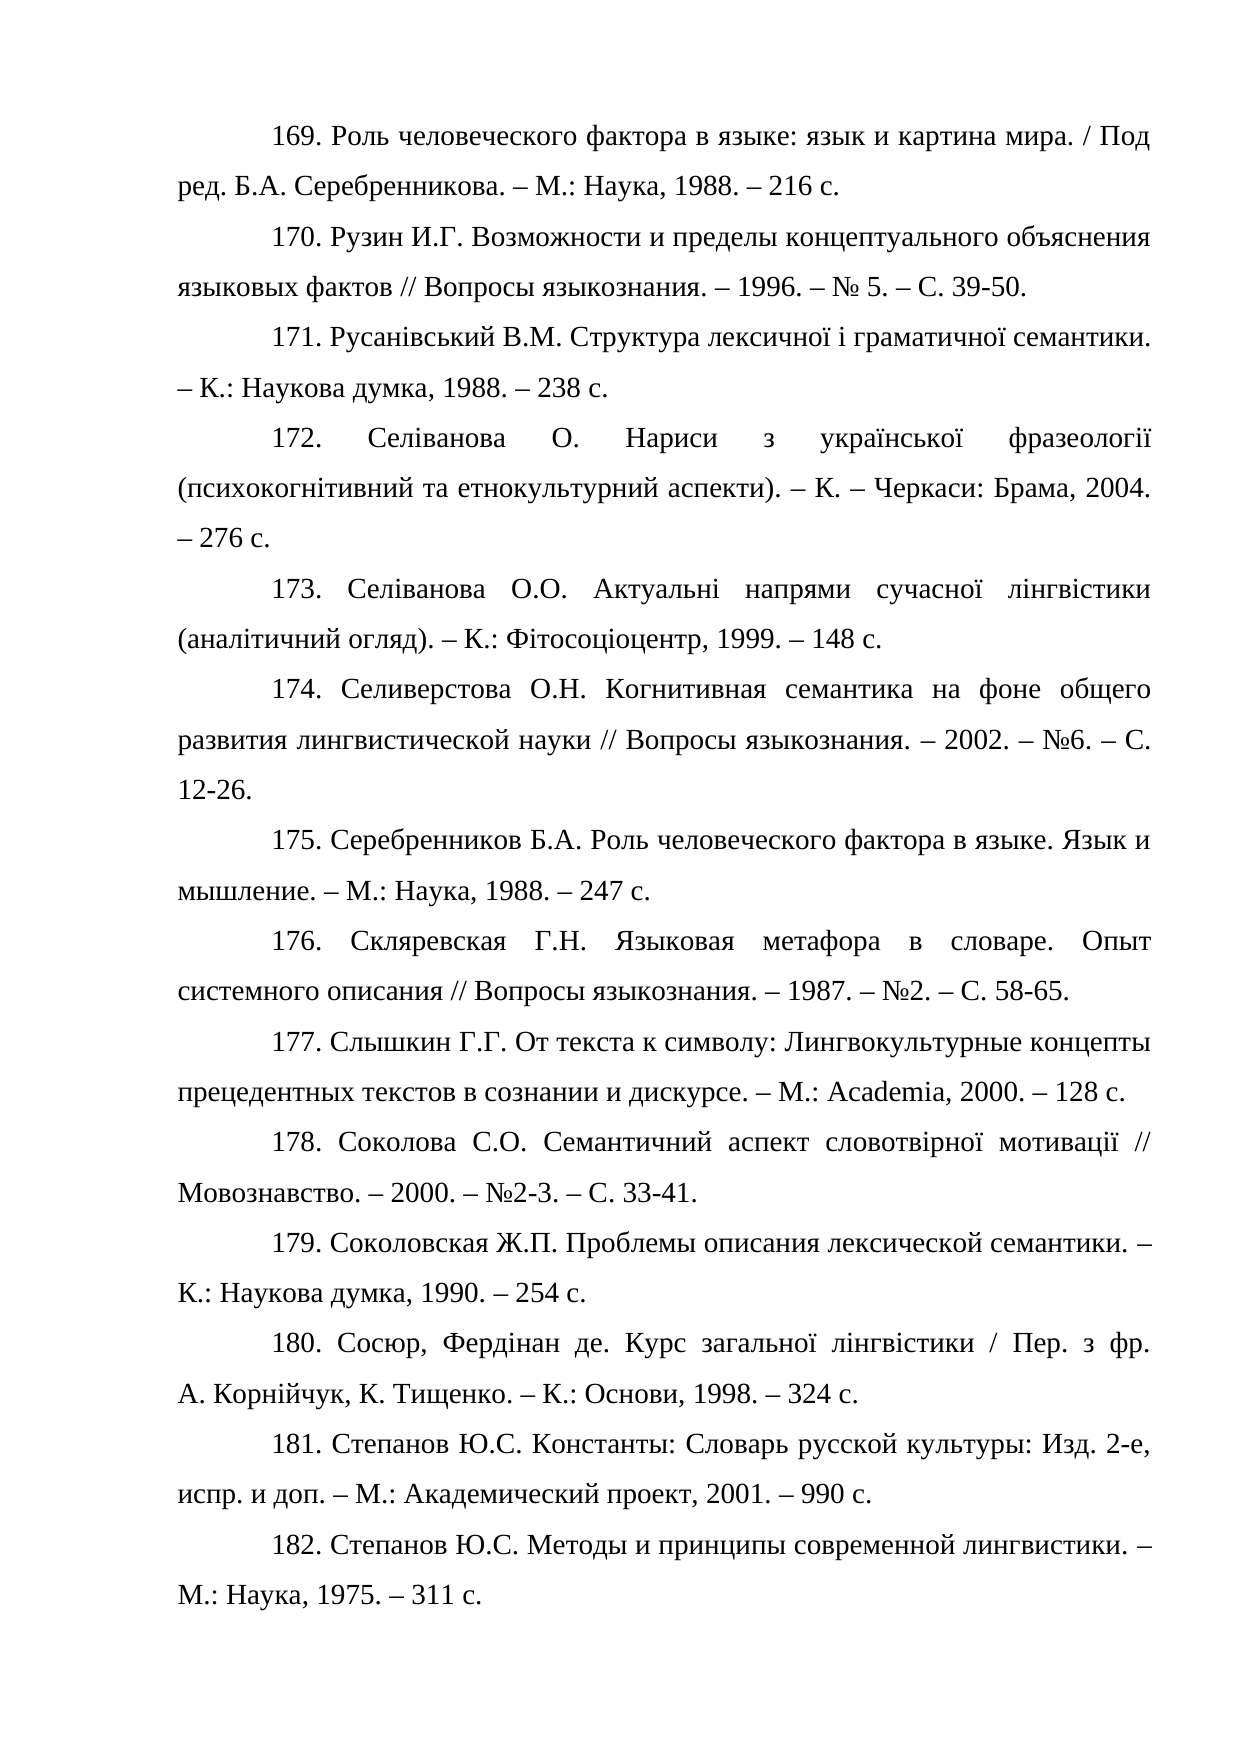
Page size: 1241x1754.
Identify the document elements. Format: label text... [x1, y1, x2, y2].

text 180. Сосюр, Фердінан де. Курс загальної лінгвістики / Пер. з фр. А. Корнійчук, К. Тищенко. – К.: Основи, 1998. – 324 с. [177, 1326, 1152, 1409]
text 182. Степанов Ю.С. Методы и принципы современной лингвистики. – М.: Наука, 1975. – 311 с. [177, 1527, 1152, 1611]
text 177. Слышкин Г.Г. От текста к символу: Лингвокультурные концепты прецедентных текстов в сознании и дискурсе. – М.: Academia, 2000. – 128 с. [177, 1024, 1152, 1108]
text 181. Степанов Ю.С. Константы: Словарь русской культуры: Изд. 2-е, испр. и доп. – М.: Академический проект, 2001. – 990 с. [177, 1426, 1152, 1510]
text 179. Соколовская Ж.П. Проблемы описания лексической семантики. – К.: Наукова думка, 1990. – 254 с. [177, 1225, 1152, 1309]
text 169. Роль человеческого фактора в языке: язык и картина мира. / Под ред. Б.А. Серебренникова. – М.: Наука, 1988. – 216 с. [177, 118, 1152, 202]
text 174. Селиверстова О.Н. Когнитивная семантика на фоне общего развития лингвистической науки // Вопросы языкознания. – 2002. – №6. – С. 12-26. [177, 672, 1152, 806]
text 173. Селіванова О.О. Актуальні напрями сучасної лінгвістики (аналітичний огляд). – К.: Фітосоціоцентр, 1999. – 148 с. [177, 571, 1152, 655]
text 172. Селіванова О. Нариси з української фразеології (психокогнітивний та етнокультурний аспекти). – К. – Черкаси: Брама, 2004. – 276 с. [177, 420, 1152, 554]
text 178. Соколова С.О. Семантичний аспект словотвірної мотивації // Мовознавство. – 2000. – №2-3. – С. 33-41. [177, 1124, 1152, 1208]
text 176. Скляревская Г.Н. Языковая метафора в словаре. Опыт системного описания // Вопросы языкознания. – 1987. – №2. – С. 58-65. [177, 923, 1152, 1007]
text 170. Рузин И.Г. Возможности и пределы концептуального объяснения языковых фактов // Вопросы языкознания. – 1996. – № 5. – С. 39-50. [177, 219, 1152, 303]
text 175. Серебренников Б.А. Роль человеческого фактора в языке. Язык и мышление. – М.: Наука, 1988. – 247 с. [177, 822, 1152, 906]
text 171. Русанівський В.М. Структура лексичної і граматичної семантики. – К.: Наукова думка, 1988. – 238 с. [177, 319, 1152, 403]
